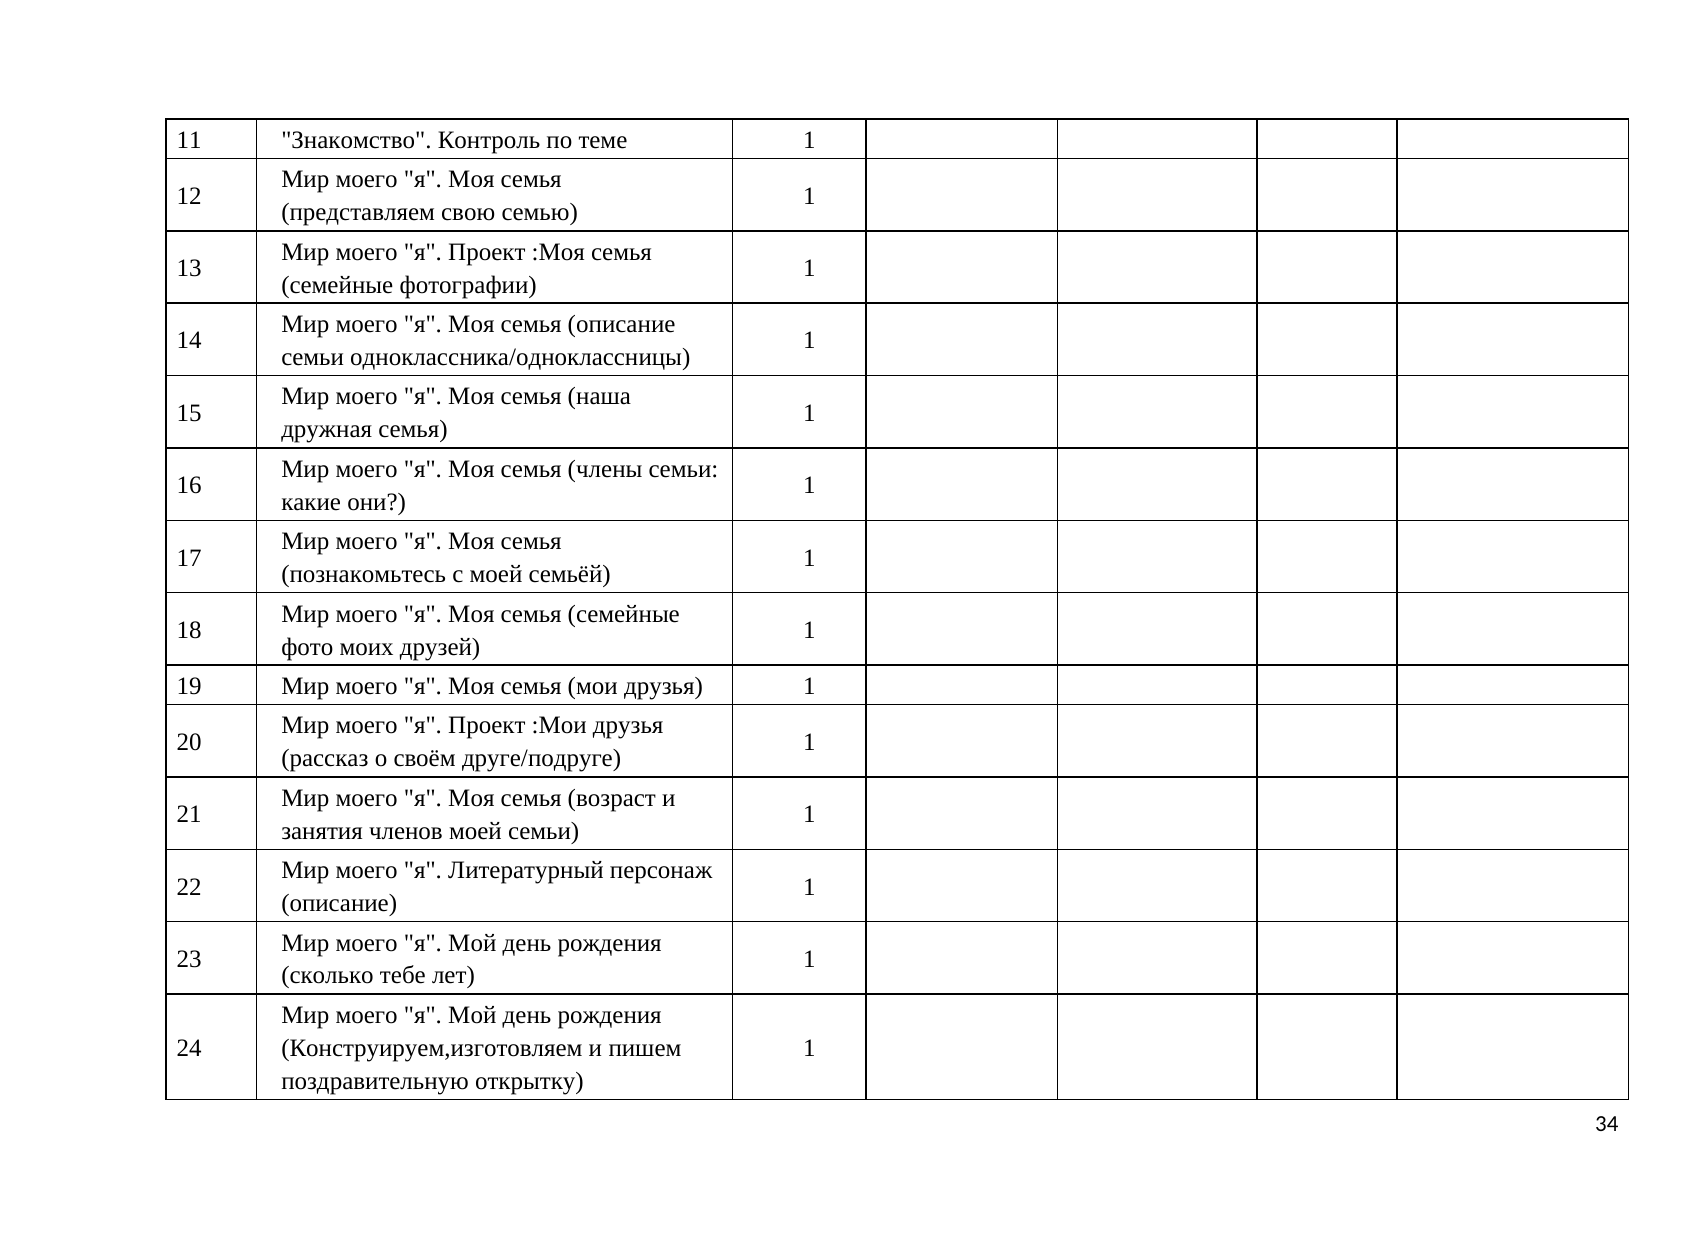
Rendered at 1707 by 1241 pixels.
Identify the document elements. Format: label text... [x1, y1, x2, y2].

table_cell [867, 449, 1057, 519]
table_cell [867, 304, 1057, 375]
table_cell [1258, 159, 1396, 230]
table_cell [1258, 120, 1396, 157]
table_cell [867, 521, 1057, 592]
table_cell [1398, 376, 1628, 447]
table_cell [1398, 232, 1628, 302]
table_cell Мир моего "я". Моя семья (представляем свою семью) [257, 159, 732, 230]
table_cell Мир моего "я". Моя семья (описание семьи одноклассника/одноклассницы) [257, 304, 732, 375]
table_cell 13 [167, 232, 256, 302]
table_cell 11 [167, 120, 256, 157]
table_cell [1258, 593, 1396, 664]
table_cell [1398, 666, 1628, 704]
table_cell Мир моего "я". Моя семья (мои друзья) [257, 666, 732, 704]
table_cell Мир моего "я". Мой день рождения (Конструируем,изготовляем и пишем поздравительную открытку) [257, 995, 732, 1099]
table_cell Мир моего "я". Проект :Мои друзья (рассказ о своём друге/подруге) [257, 705, 732, 776]
table_cell [1258, 922, 1396, 993]
table_cell [1398, 705, 1628, 776]
table_cell [867, 922, 1057, 993]
table_cell 1 [733, 304, 865, 375]
table_cell 21 [167, 778, 256, 848]
table_cell 1 [733, 778, 865, 848]
table_cell 1 [733, 922, 865, 993]
table_cell 1 [733, 995, 865, 1099]
table_cell [867, 705, 1057, 776]
table_cell 15 [167, 376, 256, 447]
table_cell [1058, 666, 1256, 704]
table_cell 20 [167, 705, 256, 776]
table_cell 16 [167, 449, 256, 519]
table_cell Мир моего "я". Литературный персонаж (описание) [257, 850, 732, 921]
table_cell [1398, 449, 1628, 519]
table_cell [1398, 850, 1628, 921]
table_cell [1258, 705, 1396, 776]
table_cell [867, 232, 1057, 302]
table_cell [1058, 850, 1256, 921]
table_cell Мир моего "я". Моя семья (наша дружная семья) [257, 376, 732, 447]
table_cell 19 [167, 666, 256, 704]
table_cell [1258, 995, 1396, 1099]
table_cell 1 [733, 521, 865, 592]
table_cell [867, 850, 1057, 921]
table_cell [1258, 449, 1396, 519]
table_cell [1058, 304, 1256, 375]
table_cell Мир моего "я". Моя семья (семейные фото моих друзей) [257, 593, 732, 664]
table_cell [1398, 593, 1628, 664]
table_cell 17 [167, 521, 256, 592]
table_cell [1258, 778, 1396, 848]
table_cell 14 [167, 304, 256, 375]
table_cell [1058, 705, 1256, 776]
table_cell 1 [733, 850, 865, 921]
table_cell [1058, 159, 1256, 230]
table_cell [1398, 120, 1628, 157]
table_cell [1058, 922, 1256, 993]
table_cell [1058, 449, 1256, 519]
table_cell Мир моего "я". Моя семья (возраст и занятия членов моей семьи) [257, 778, 732, 848]
table_cell [1058, 593, 1256, 664]
table_cell [1398, 304, 1628, 375]
table_cell [1058, 995, 1256, 1099]
table_cell 1 [733, 593, 865, 664]
table_cell 18 [167, 593, 256, 664]
table_cell 23 [167, 922, 256, 993]
table_cell [1258, 521, 1396, 592]
table_cell 1 [733, 159, 865, 230]
table_cell [1058, 778, 1256, 848]
table_cell [1058, 120, 1256, 157]
table_cell [867, 778, 1057, 848]
table_cell [1398, 922, 1628, 993]
table_cell [1398, 159, 1628, 230]
table_cell 22 [167, 850, 256, 921]
table_cell Мир моего "я". Мой день рождения (сколько тебе лет) [257, 922, 732, 993]
table_cell 1 [733, 120, 865, 157]
table_cell 1 [733, 449, 865, 519]
table_cell [867, 666, 1057, 704]
table_cell [1058, 521, 1256, 592]
table_cell [867, 159, 1057, 230]
table_cell [1258, 232, 1396, 302]
table_cell [1058, 232, 1256, 302]
table_cell [867, 376, 1057, 447]
table_cell [867, 995, 1057, 1099]
table_cell 1 [733, 376, 865, 447]
table_cell [1398, 995, 1628, 1099]
table_cell [1398, 521, 1628, 592]
table_cell [1258, 304, 1396, 375]
table_cell [867, 593, 1057, 664]
table_cell Мир моего "я". Проект :Моя семья (семейные фотографии) [257, 232, 732, 302]
table_cell [1058, 376, 1256, 447]
table_cell 12 [167, 159, 256, 230]
table_cell [1398, 778, 1628, 848]
table_cell Мир моего "я". Моя семья (познакомьтесь с моей семьёй) [257, 521, 732, 592]
table_cell [1258, 850, 1396, 921]
table_cell Мир моего "я". Моя семья (члены семьи: какие они?) [257, 449, 732, 519]
table_cell [1258, 666, 1396, 704]
table_cell [1258, 376, 1396, 447]
table_cell [867, 120, 1057, 157]
table_cell 1 [733, 232, 865, 302]
table_cell "Знакомство". Контроль по теме [257, 120, 732, 157]
table_cell 1 [733, 705, 865, 776]
table_cell 24 [167, 995, 256, 1099]
table_cell 1 [733, 666, 865, 704]
